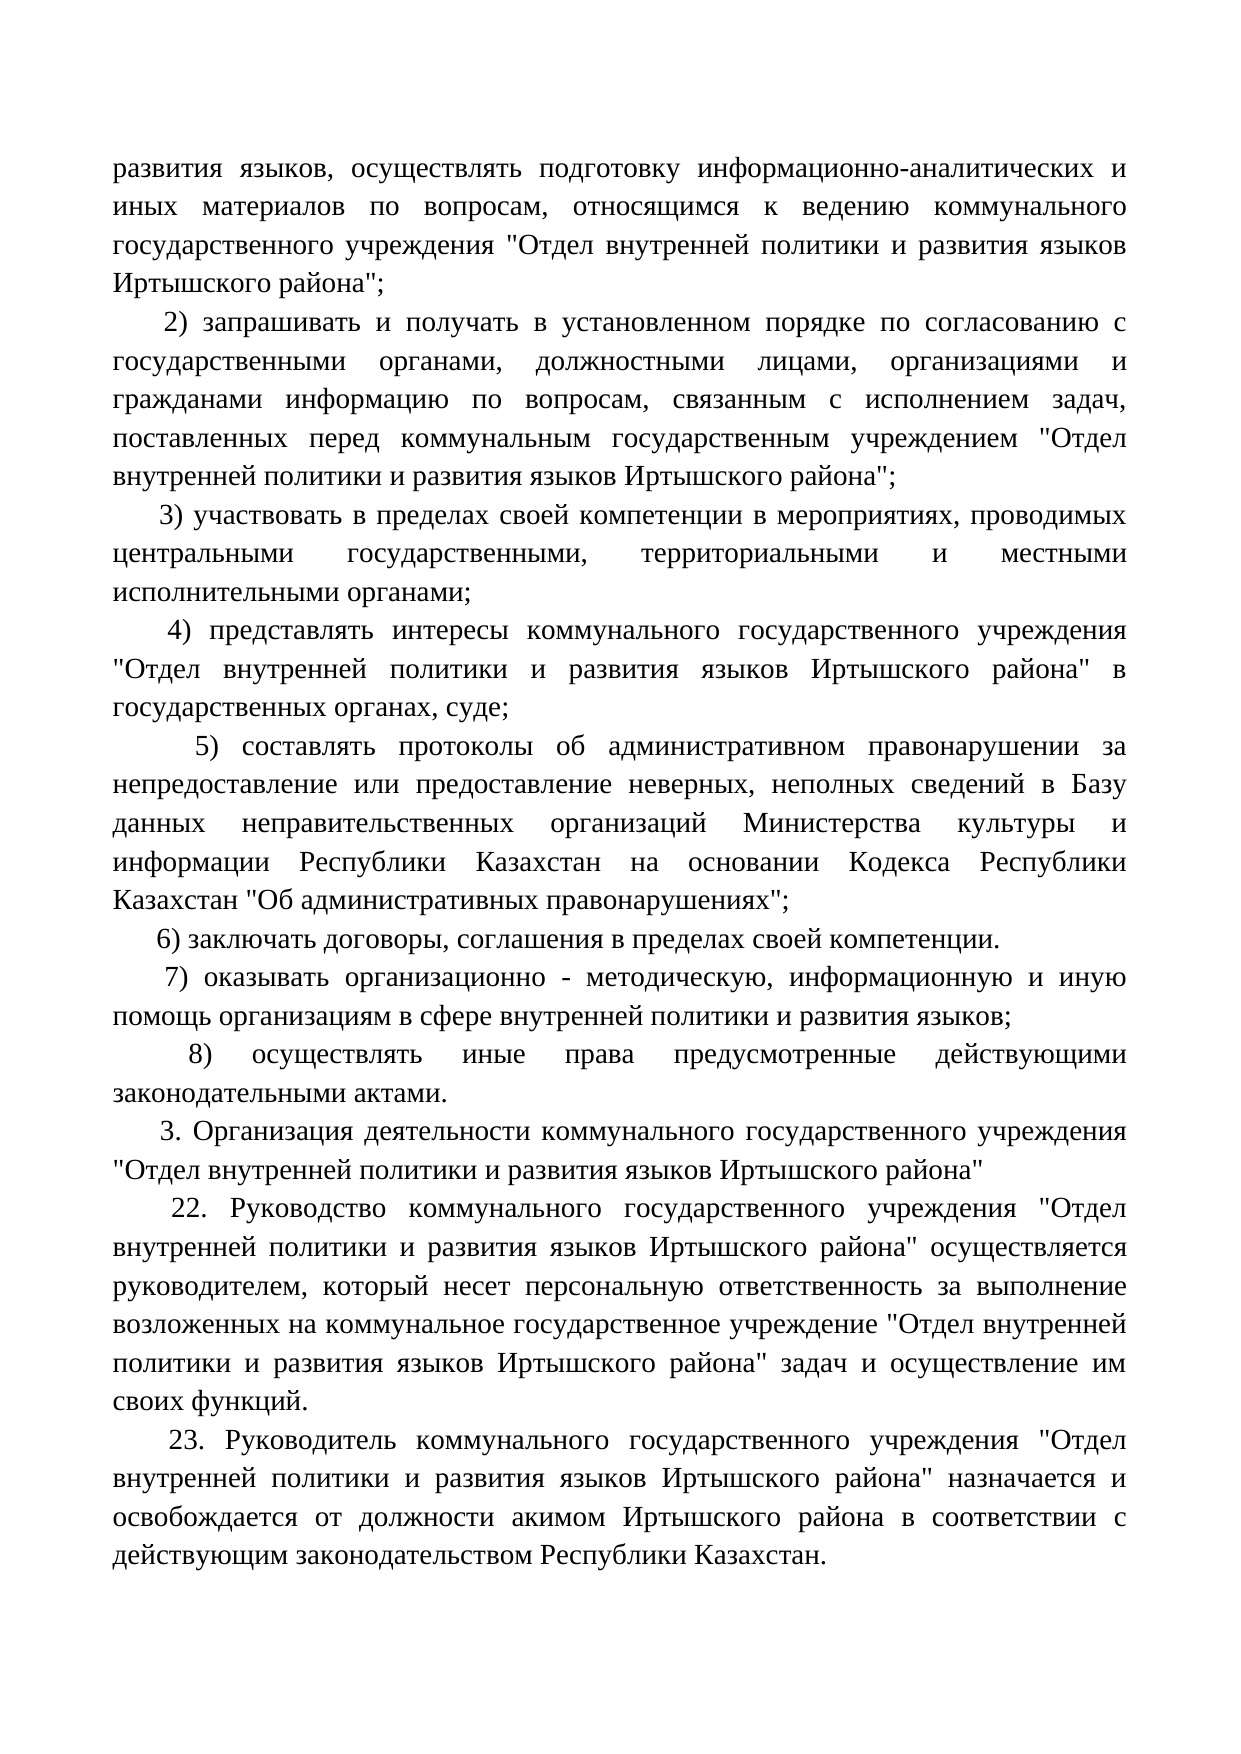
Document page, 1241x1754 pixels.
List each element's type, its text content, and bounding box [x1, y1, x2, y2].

text 8) осуществлять иные права предусмотренные действующими законодательными актами. [112, 1036, 1128, 1108]
text 3. Организация деятельности коммунального государственного учреждения "Отдел внутренней политики и развития языков Иртышского района" [112, 1113, 1128, 1186]
text 5) составлять протоколы об административном правонарушении за непредоставление или предоставление неверных, неполных сведений в Базу данных неправительственных организаций Министерства культуры и информации Республики Казахстан на основании Кодекса Республики Казахстан "Об административных правонарушениях"; [112, 728, 1128, 916]
text 4) представлять интересы коммунального государственного учреждения "Отдел внутренней политики и развития языков Иртышского района" в государственных органах, суде; [112, 612, 1128, 723]
text 6) заключать договоры, соглашения в пределах своей компетенции. [112, 921, 1128, 954]
text 7) оказывать организационно - методическую, информационную и иную помощь организациям в сфере внутренней политики и развития языков; [112, 959, 1128, 1031]
text 23. Руководитель коммунального государственного учреждения "Отдел внутренней политики и развития языков Иртышского района" назначается и освобождается от должности акимом Иртышского района в соответствии с действующим законодательством Республики Казахстан. [112, 1422, 1128, 1571]
text 22. Руководство коммунального государственного учреждения "Отдел внутренней политики и развития языков Иртышского района" осуществляется руководителем, который несет персональную ответственность за выполнение возложенных на коммунальное государственное учреждение "Отдел внутренней политики и развития языков Иртышского района" задач и осуществление им своих функций. [112, 1191, 1128, 1417]
